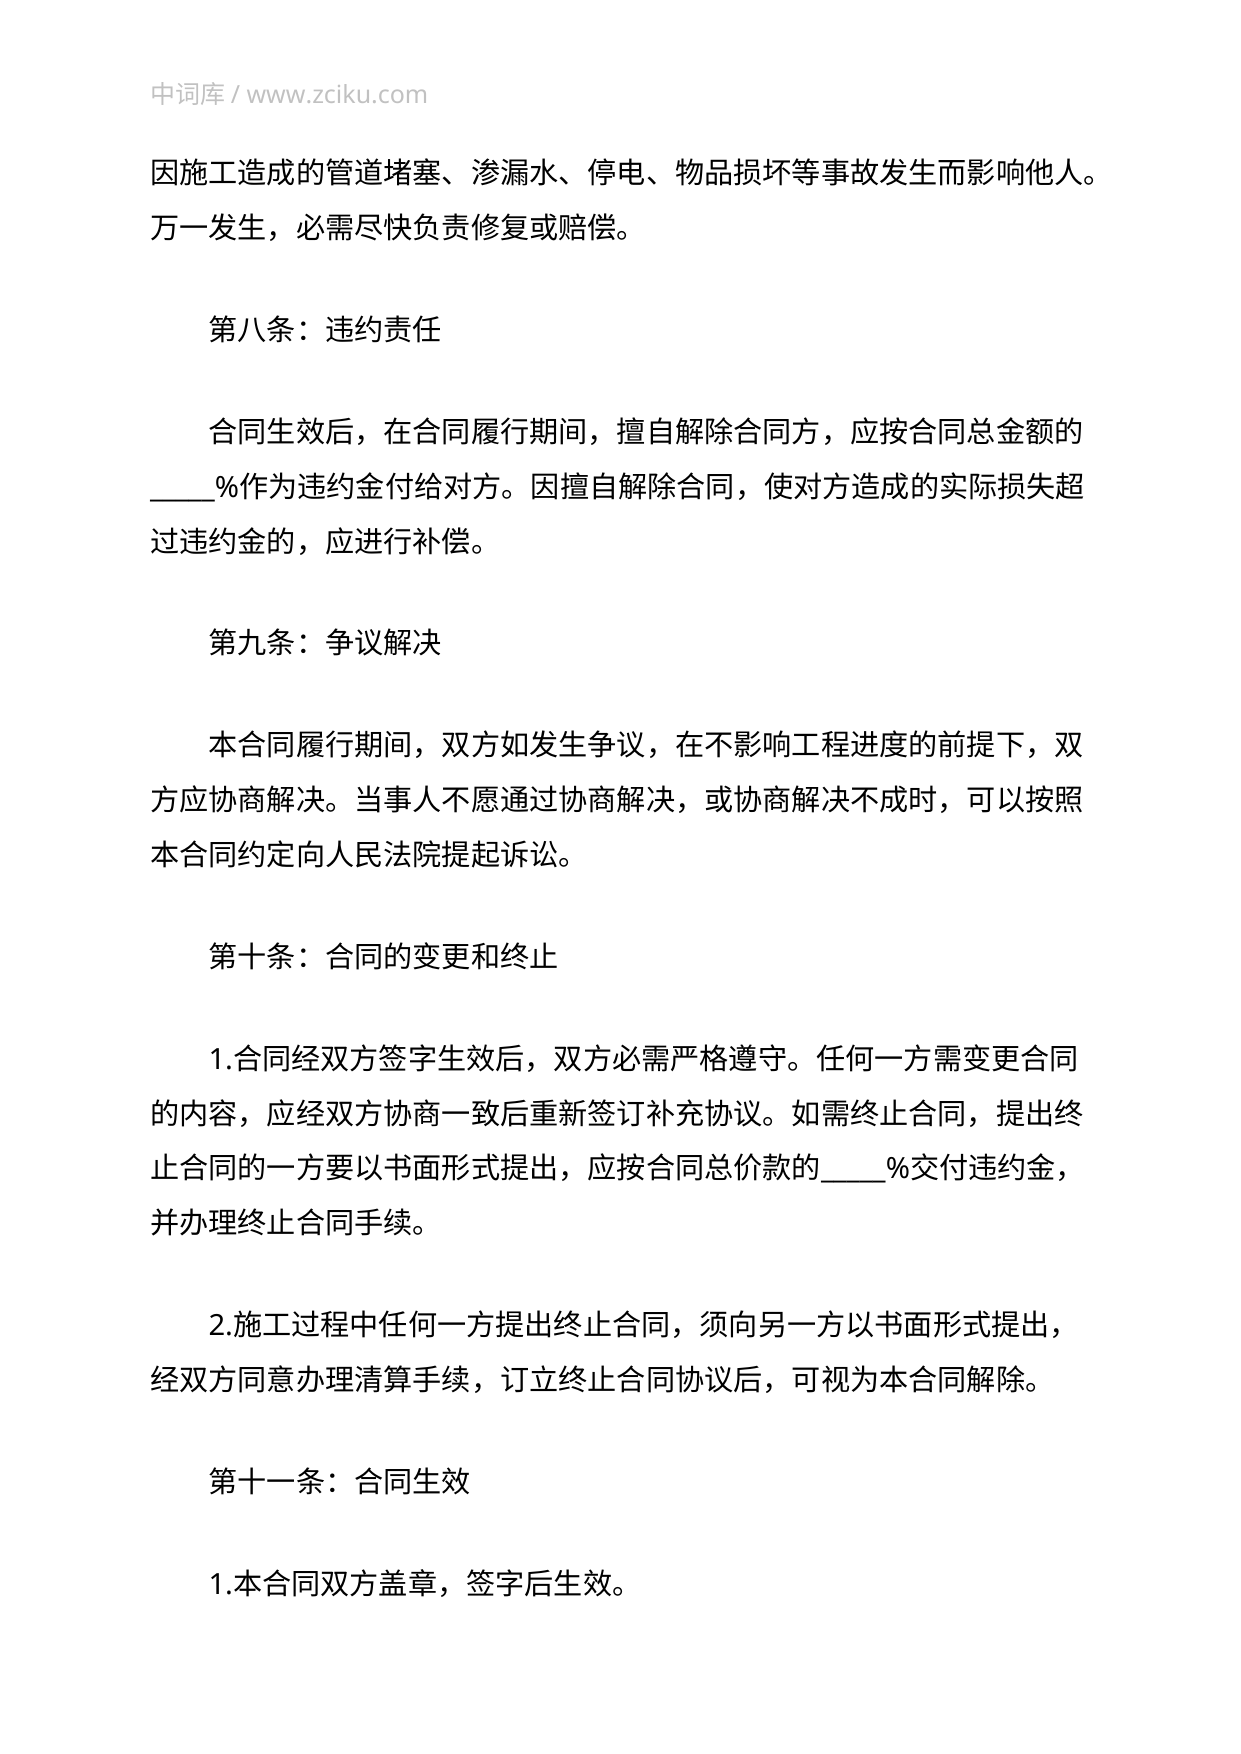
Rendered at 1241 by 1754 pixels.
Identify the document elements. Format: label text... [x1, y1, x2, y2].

text 第十一条：合同生效 [150, 1459, 1090, 1501]
text 合同生效后，在合同履行期间，擅自解除合同方，应按合同总金额的_____%作为违约金付给对方。因擅自解除合同，使对方造成的实际损失超过违约金的，应进行补偿。 [150, 408, 1090, 561]
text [150, 150, 1090, 247]
text 第九条：争议解决 [150, 620, 1090, 662]
text 本合同履行期间，双方如发生争议，在不影响工程进度的前提下，双方应协商解决。当事人不愿通过协商解决，或协商解决不成时，可以按照本合同约定向人民法院提起诉讼。 [150, 722, 1090, 874]
text 第十条：合同的变更和终止 [150, 933, 1090, 976]
text 1.合同经双方签字生效后，双方必需严格遵守。任何一方需变更合同的内容，应经双方协商一致后重新签订补充协议。如需终止合同，提出终止合同的一方要以书面形式提出，应按合同总价款的_____%交付违约金，并办理终止合同手续。 [150, 1035, 1090, 1242]
text 1.本合同双方盖章，签字后生效。 [150, 1560, 1090, 1603]
text 2.施工过程中任何一方提出终止合同，须向另一方以书面形式提出，经双方同意办理清算手续，订立终止合同协议后，可视为本合同解除。 [150, 1302, 1090, 1399]
text 第八条：违约责任 [150, 307, 1090, 349]
